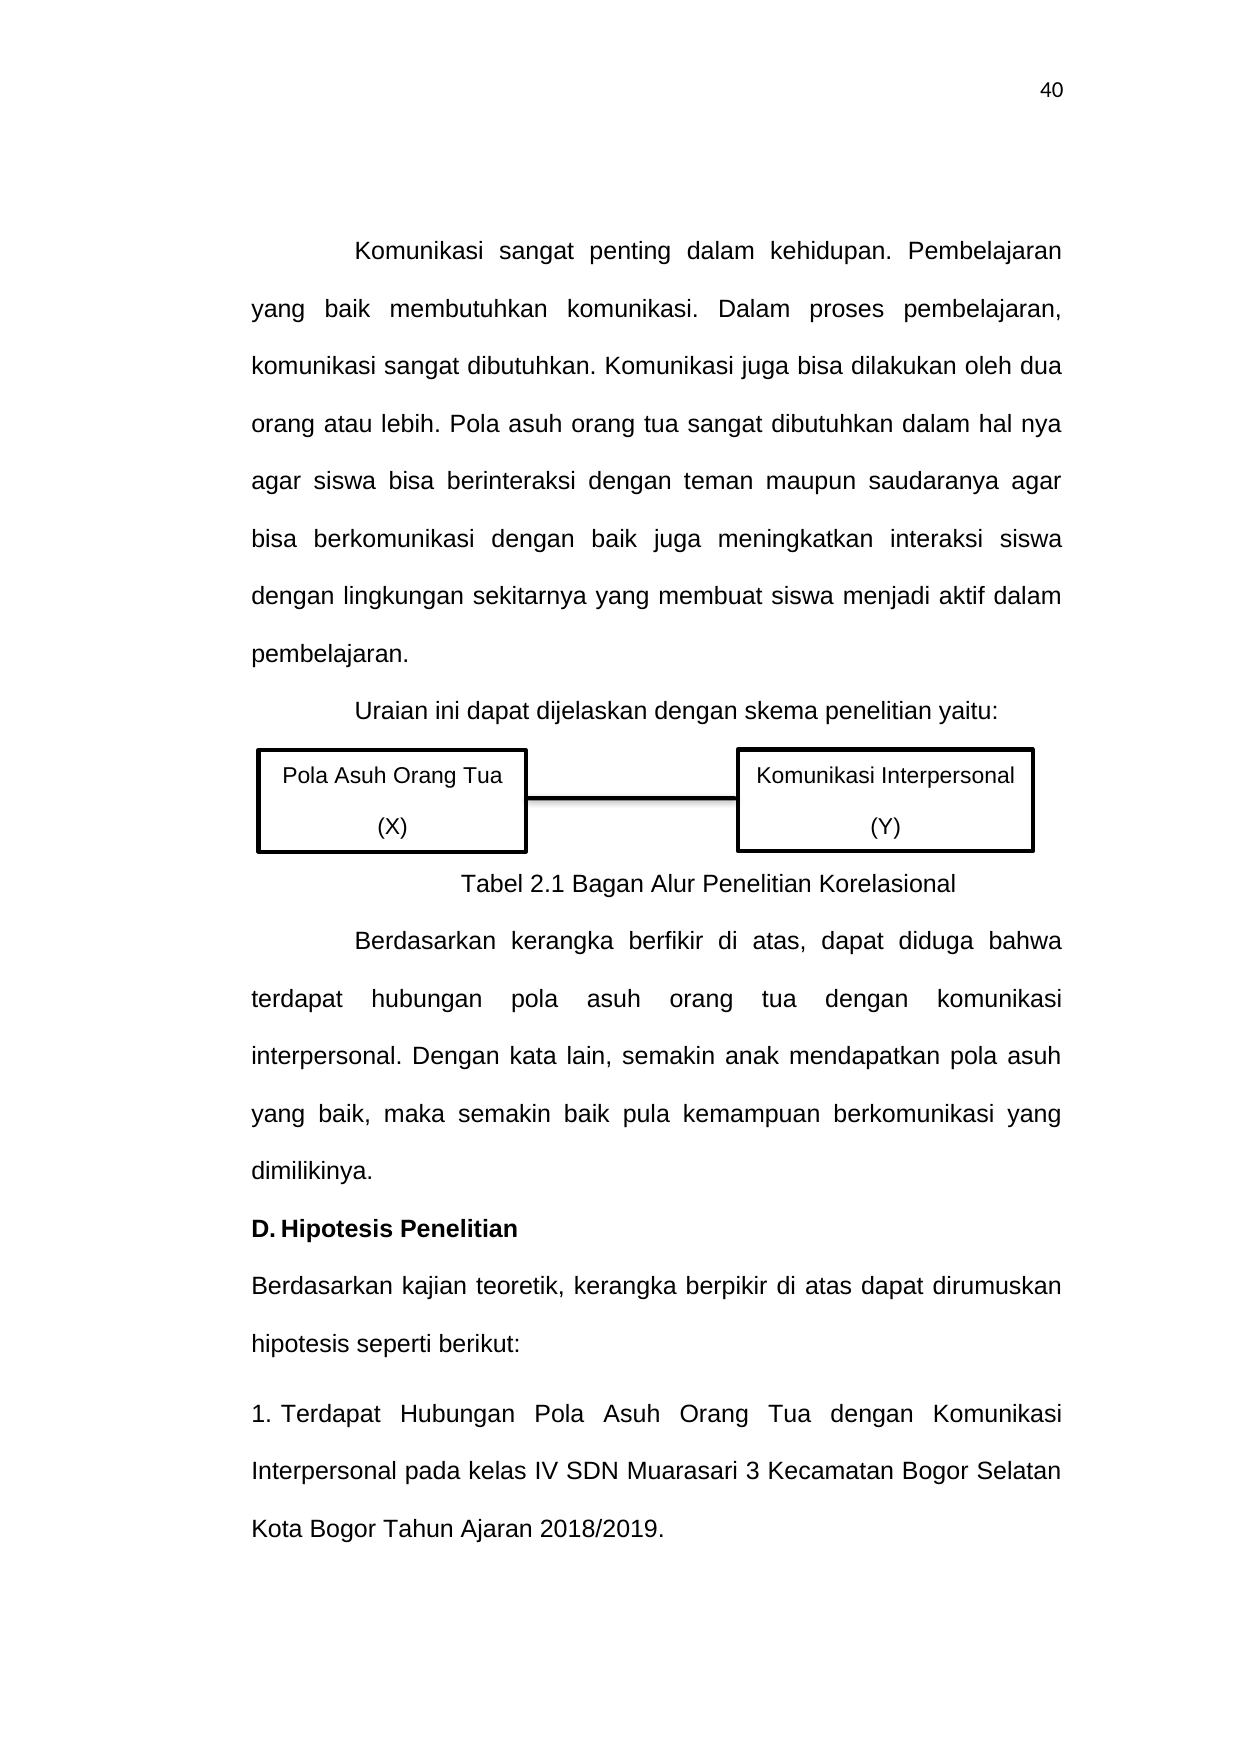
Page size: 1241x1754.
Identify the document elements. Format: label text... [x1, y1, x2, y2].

list Terdapat Hubungan Pola Asuh Orang Tua dengan Komunikasi Interpersonal pada kelas IV SDN Muarasari 3 Kecamatan Bogor Selatan Kota Bogor Tahun Ajaran 2018/2019. [251, 1399, 1063, 1542]
list Berdasarkan kerangka berfikir di atas, dapat diduga bahwa terdapat hubungan pola asuh orang tua dengan komunikasi interpersonal. Dengan kata lain, semakin anak mendapatkan pola asuh yang baik, maka semakin baik pula kemampuan berkomunikasi yang dimilikinya. [251, 926, 1063, 1185]
list Uraian ini dapat dijelaskan dengan skema penelitian yaitu: [251, 696, 1063, 725]
list Komunikasi sangat penting dalam kehidupan. Pembelajaran yang baik membutuhkan komunikasi. Dalam proses pembelajaran, komunikasi sangat dibutuhkan. Komunikasi juga bisa dilakukan oleh dua orang atau lebih. Pola asuh orang tua sangat dibutuhkan dalam hal nya agar siswa bisa berinteraksi dengan teman maupun saudaranya agar bisa berkomunikasi dengan baik juga meningkatkan interaksi siswa dengan lingkungan sekitarnya yang membuat siswa menjadi aktif dalam pembelajaran. [251, 236, 1063, 667]
list Tabel 2.1 Bagan Alur Penelitian Korelasional [251, 869, 1063, 897]
list Berdasarkan kajian teoretik, kerangka berpikir di atas dapat dirumuskan hipotesis seperti berikut: [251, 1271, 1063, 1357]
list Hipotesis Penelitian [251, 1214, 1063, 1242]
